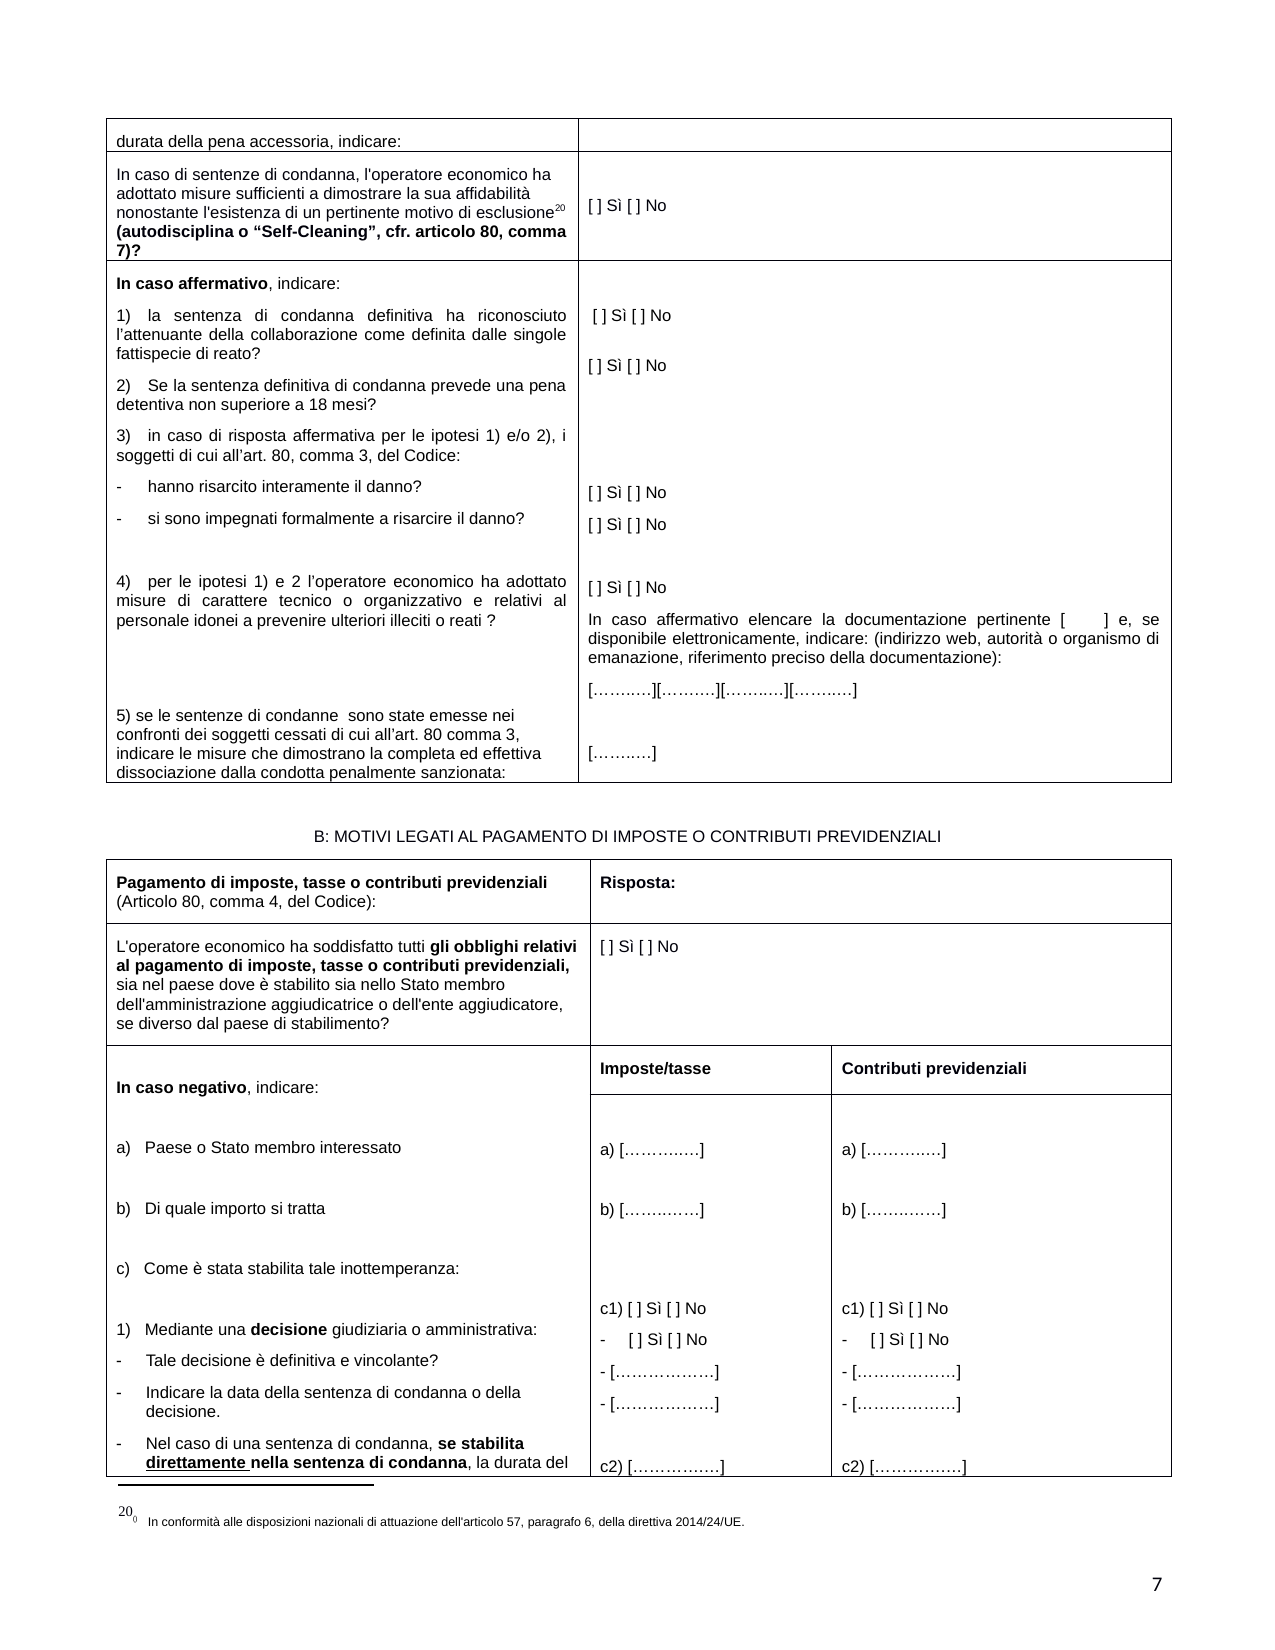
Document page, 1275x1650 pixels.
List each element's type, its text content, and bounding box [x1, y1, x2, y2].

table_cell [ ] Sì [ ] No [579, 152, 1171, 260]
table_cell Contributi previdenziali [832, 1046, 1171, 1094]
table_cell Imposte/tasse [591, 1046, 831, 1094]
table_cell In caso di sentenze di condanna, l'operatore economico ha adottato misure sufficienti a dimostrare la sua affidabilità nonostante l'esistenza di un pertinente motivo di esclusione (autodisciplina o “Self-Cleaning”, cfr. articolo 80, comma 7)? [107, 152, 578, 260]
table_header Pagamento di imposte, tasse o contributi previdenziali (Articolo 80, comma 4, del Codice): [107, 860, 590, 923]
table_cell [591, 1095, 831, 1476]
table_cell [ ] Sì [ ] No [591, 924, 1171, 1045]
table_cell [ ] Sì [ ] No [ ] Sì [ ] No [ ] Sì [ ] No [ ] Sì [ ] No [ ] Sì [ ] No In caso affermativo elencare la documentazione pertinente [ ] e, se disponibile elettronicamente, indicare: (indirizzo web, autorità o organismo di emanazione, riferimento preciso della documentazione): [……..…][…….…][……..…][……..…] [……..…] [579, 261, 1171, 782]
table_cell In caso negativo, indicare: a) Paese o Stato membro interessato b) Di quale importo si tratta c) Come è stata stabilita tale inottemperanza: 1) Mediante una decisione giudiziaria o amministrativa: Tale decisione è definitiva e vincolante? Indicare la data della sentenza di condanna o della decisione. Nel caso di una sentenza di condanna, se stabilita direttamente nella sentenza di condanna, la durata del periodo d'esclusione: 2) In altro modo? Specificare: d) L'operatore economico ha ottemperato od ottempererà ai suoi obblighi, pagando o impegnandosi in modo vincolante a pagare le imposte, le tasse o i contributi previdenziali dovuti, compresi eventuali interessi o multe, avendo effettuato il pagamento o formalizzato l’impegno prima della scadenza del termine per la presentazione della domanda (articolo 80 comma 4, ultimo periodo, del Codice)? [107, 1046, 590, 1476]
table_header Risposta: [591, 860, 1171, 923]
table_cell L'operatore economico ha soddisfatto tutti gli obblighi relativi al pagamento di imposte, tasse o contributi previdenziali, sia nel paese dove è stabilito sia nello Stato membro dell'amministrazione aggiudicatrice o dell'ente aggiudicatore, se diverso dal paese di stabilimento? [107, 924, 590, 1045]
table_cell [107, 119, 578, 151]
text B: MOTIVI LEGATI AL PAGAMENTO DI IMPOSTE O CONTRIBUTI PREVIDENZIALI [118, 827, 1137, 846]
table_cell In caso affermativo, indicare: 1) la sentenza di condanna definitiva ha riconosciuto l’attenuante della collaborazione come definita dalle singole fattispecie di reato? 2) Se la sentenza definitiva di condanna prevede una pena detentiva non superiore a 18 mesi? 3) in caso di risposta affermativa per le ipotesi 1) e/o 2), i soggetti di cui all’art. 80, comma 3, del Codice: - hanno risarcito interamente il danno? - si sono impegnati formalmente a risarcire il danno? 4) per le ipotesi 1) e 2 l’operatore economico ha adottato misure di carattere tecnico o organizzativo e relativi al personale idonei a prevenire ulteriori illeciti o reati ? 5) se le sentenze di condanne sono state emesse nei confronti dei soggetti cessati di cui all’art. 80 comma 3, indicare le misure che dimostrano la completa ed effettiva dissociazione dalla condotta penalmente sanzionata: [107, 261, 578, 782]
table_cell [832, 1095, 1171, 1476]
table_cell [579, 119, 1171, 151]
